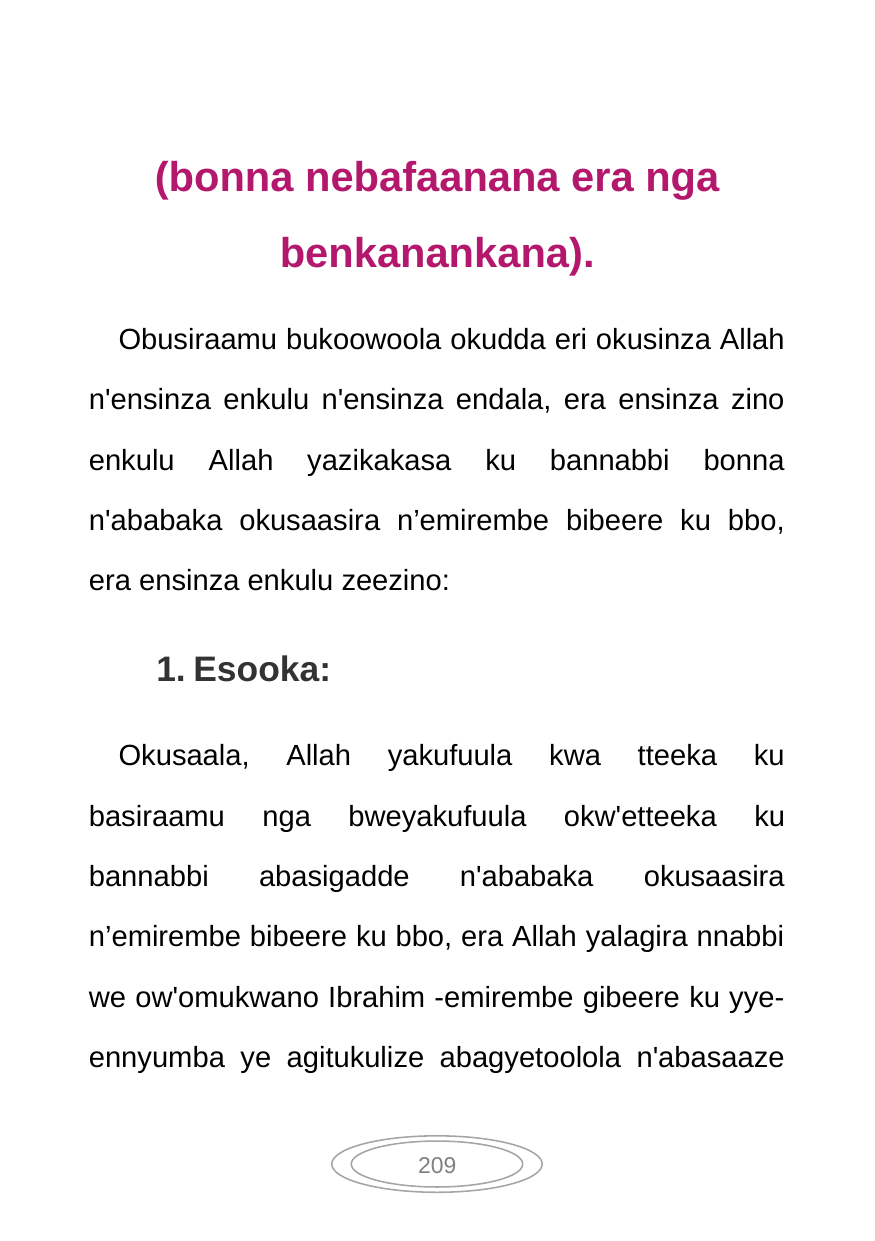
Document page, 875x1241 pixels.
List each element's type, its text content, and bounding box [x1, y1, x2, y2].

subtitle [89, 152, 785, 277]
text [89, 738, 785, 1073]
subtitle Esooka: [156, 648, 785, 689]
text Obusiraamu bukoowoola okudda eri okusinza Allah n'ensinza enkulu n'ensinza endala, era ensinza zino enkulu Allah yazikakasa ku bannabbi bonna n'ababaka okusaasira n’emirembe bibeere ku bbo, era ensinza enkulu zeezino: [89, 322, 785, 597]
